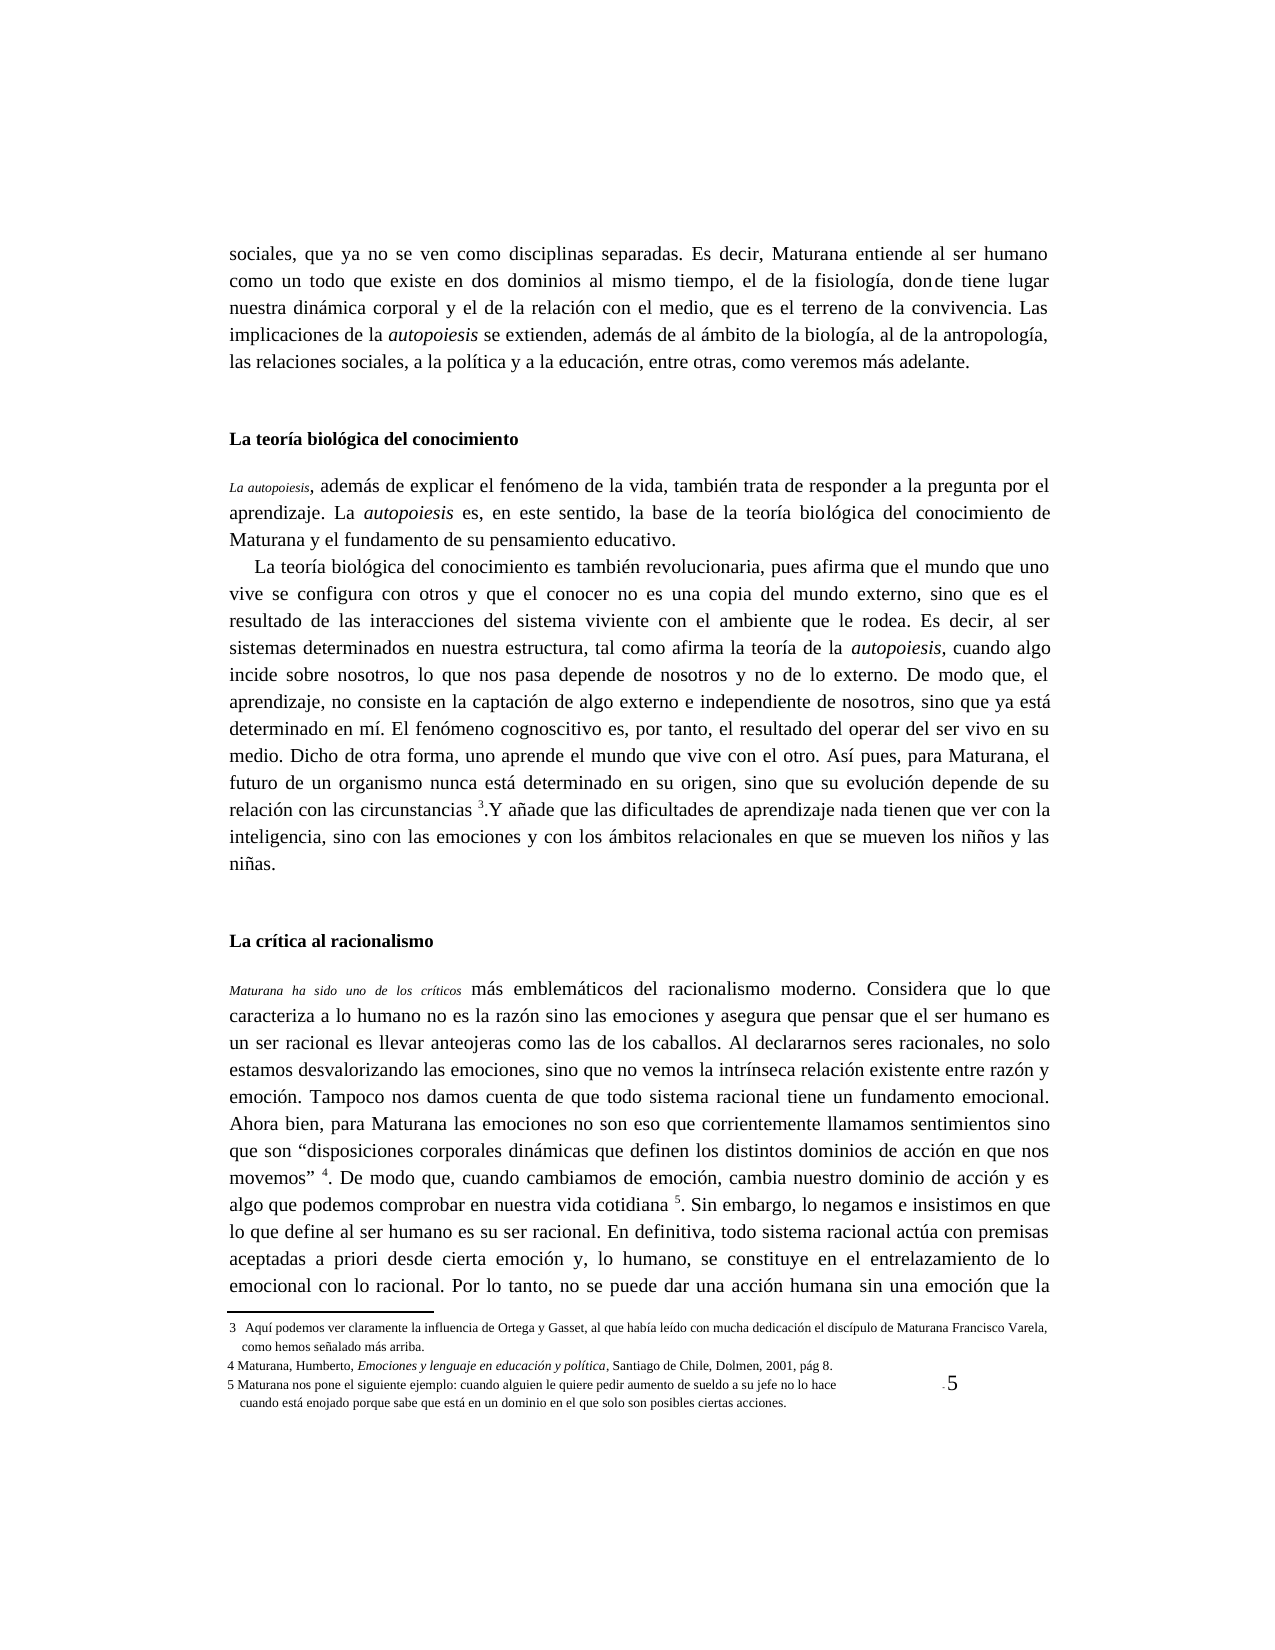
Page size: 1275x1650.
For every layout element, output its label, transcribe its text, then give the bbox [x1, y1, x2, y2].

text La teoría biológica del conocimiento [229, 430, 1051, 449]
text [229, 239, 1049, 373]
text La crítica al racionalismo [229, 932, 1051, 951]
text La teoría biológica del conocimiento es también revolucionaria, pues afirma que el mundo que uno vive se configura con otros y que el conocer no es una copia del mundo externo, sino que es el resultado de las interacciones del sistema viviente con el ambiente que le rodea. Es decir, al ser sistemas determinados en nuestra estructura, tal como afirma la teoría de la autopoiesis, cuando algo incide sobre nosotros, lo que nos pasa depende de nosotros y no de lo externo. De modo que, el aprendizaje, no consiste en la captación de algo externo e independiente de nosotros, sino que ya está determinado en mí. El fenómeno cognoscitivo es, por tanto, el resultado del operar del ser vivo en su medio. Dicho de otra forma, uno aprende el mundo que vive con el otro. Así pues, para Maturana, el futuro de un organismo nunca está determinado en su origen, sino que su evolución depende de su relación con las circunstancias .Y añade que las dificultades de aprendizaje nada tienen que ver con la inteligencia, sino con las emociones y con los ámbitos relacionales en que se mueven los niños y las niñas. [229, 552, 1051, 876]
text La autopoiesis, además de explicar el fenómeno de la vida, también trata de responder a la pregunta por el aprendizaje. La autopoiesis es, en este sentido, la base de la teoría biológica del conocimiento de Maturana y el fundamento de su pensamiento educativo. [229, 471, 1051, 552]
